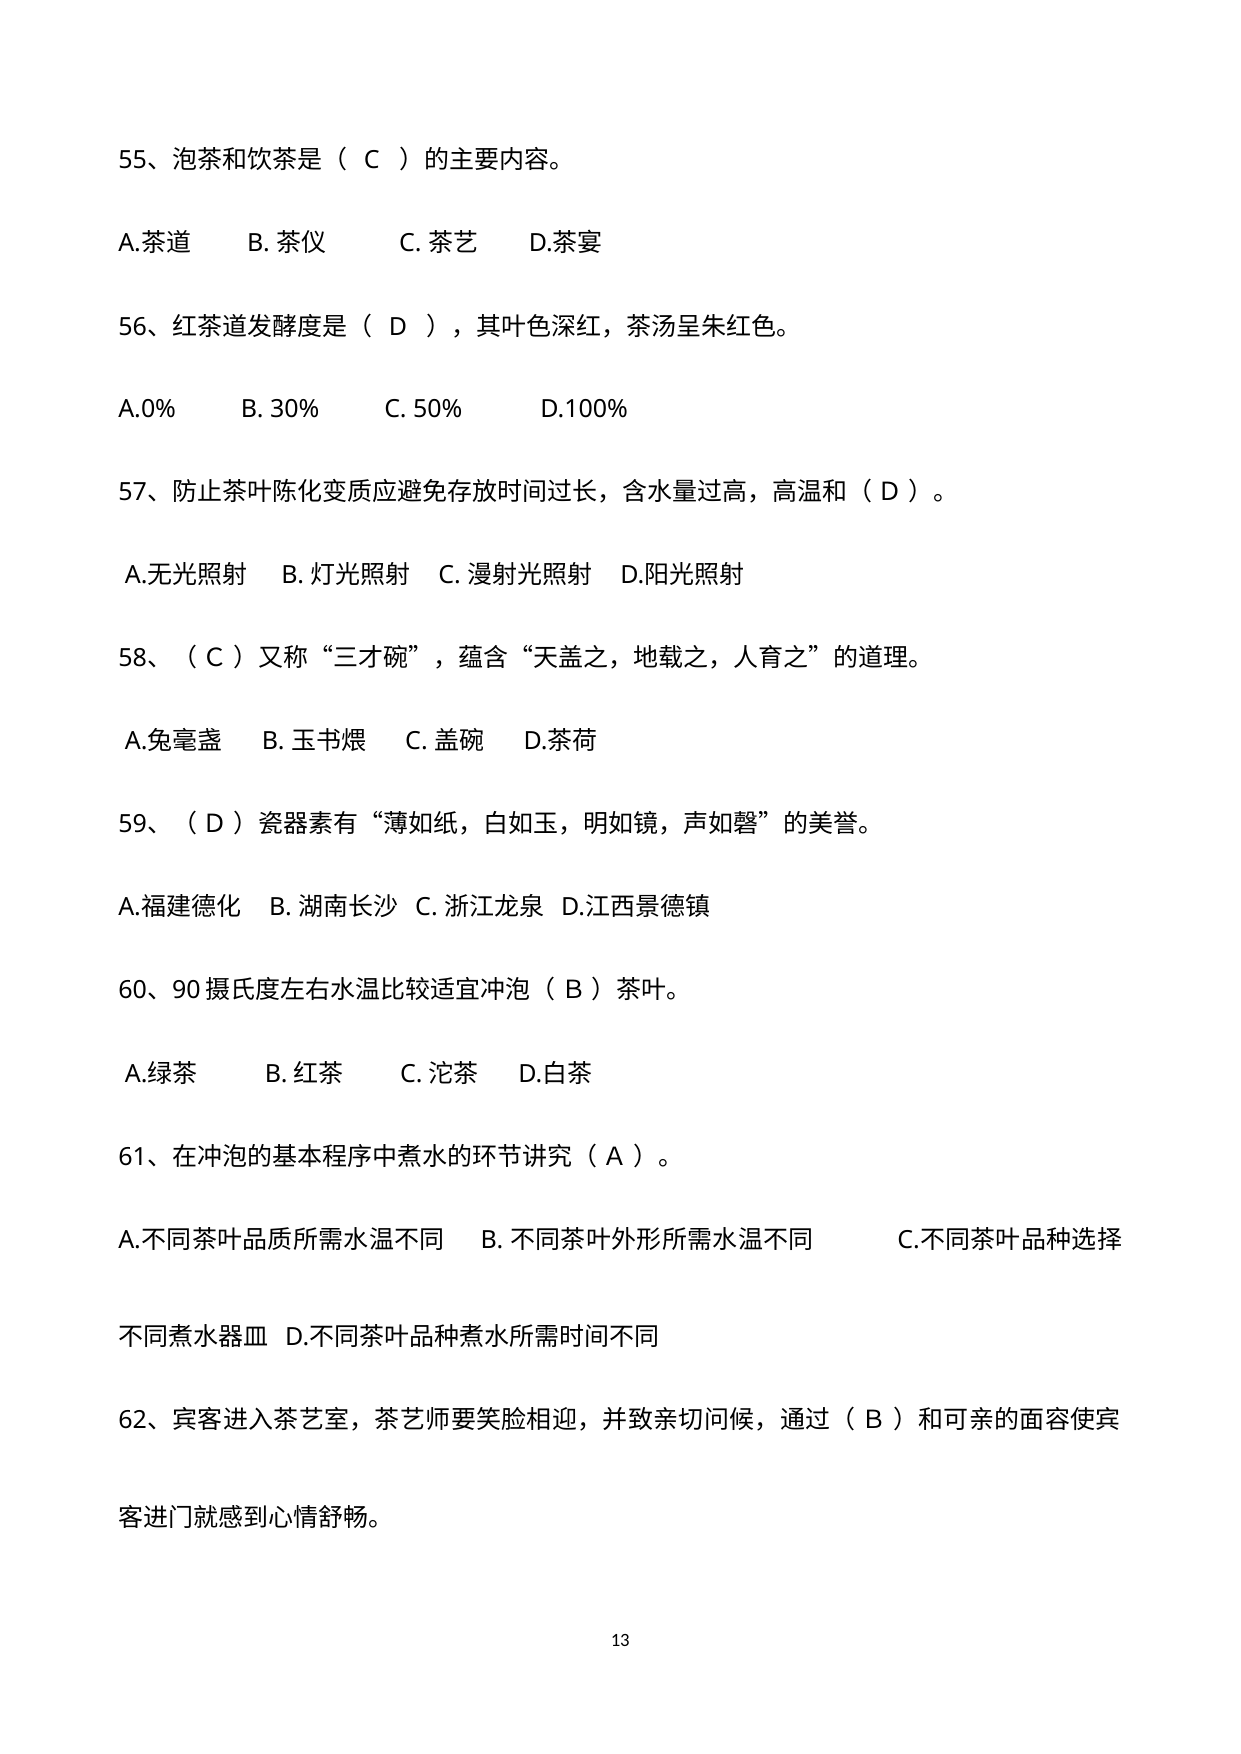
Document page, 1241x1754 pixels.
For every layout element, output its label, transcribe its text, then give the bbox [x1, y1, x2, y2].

text A.0% B. 30% C. 50% D.100% [118, 375, 1122, 440]
text 62、宾客进入茶艺室，茶艺师要笑脸相迎，并致亲切问候，通过（ Ｂ ）和可亲的面容使宾客进门就感到心情舒畅。 [118, 1386, 1122, 1548]
list 防止茶叶陈化变质应避免存放时间过长，含水量过高，高温和（ Ｄ ）。 [118, 457, 1122, 522]
text A.兔毫盏 B. 玉书煨 C. 盖碗 D.茶荷 [118, 706, 1122, 771]
text A.茶道 B. 茶仪 C. 茶艺 D.茶宴 [118, 208, 1122, 273]
text 56、红茶道发酵度是（ D ），其叶色深红，茶汤呈朱红色。 [118, 292, 1122, 357]
text A.无光照射 B. 灯光照射 C. 漫射光照射 D.阳光照射 [118, 540, 1122, 605]
text 60、90摄氏度左右水温比较适宜冲泡（ Ｂ ）茶叶。 [118, 956, 1122, 1021]
text 55、泡茶和饮茶是（ C ）的主要内容。 [118, 125, 1122, 190]
text 61、在冲泡的基本程序中煮水的环节讲究（ Ａ ）。 [118, 1122, 1122, 1187]
list 福建德化 B. 湖南长沙 C. 浙江龙泉 D.江西景德镇 [118, 872, 1122, 937]
list （ Ｃ ）又称“三才碗”，蕴含“天盖之，地载之，人育之”的道理。 [118, 623, 1122, 688]
list （ Ｄ ）瓷器素有“薄如纸，白如玉，明如镜，声如磬”的美誉。 [118, 789, 1122, 854]
text A.不同茶叶品质所需水温不同 B. 不同茶叶外形所需水温不同 C.不同茶叶品种选择不同煮水器皿 D.不同茶叶品种煮水所需时间不同 [118, 1205, 1122, 1367]
text A.绿茶 B. 红茶 C. 沱茶 D.白茶 [118, 1039, 1122, 1104]
